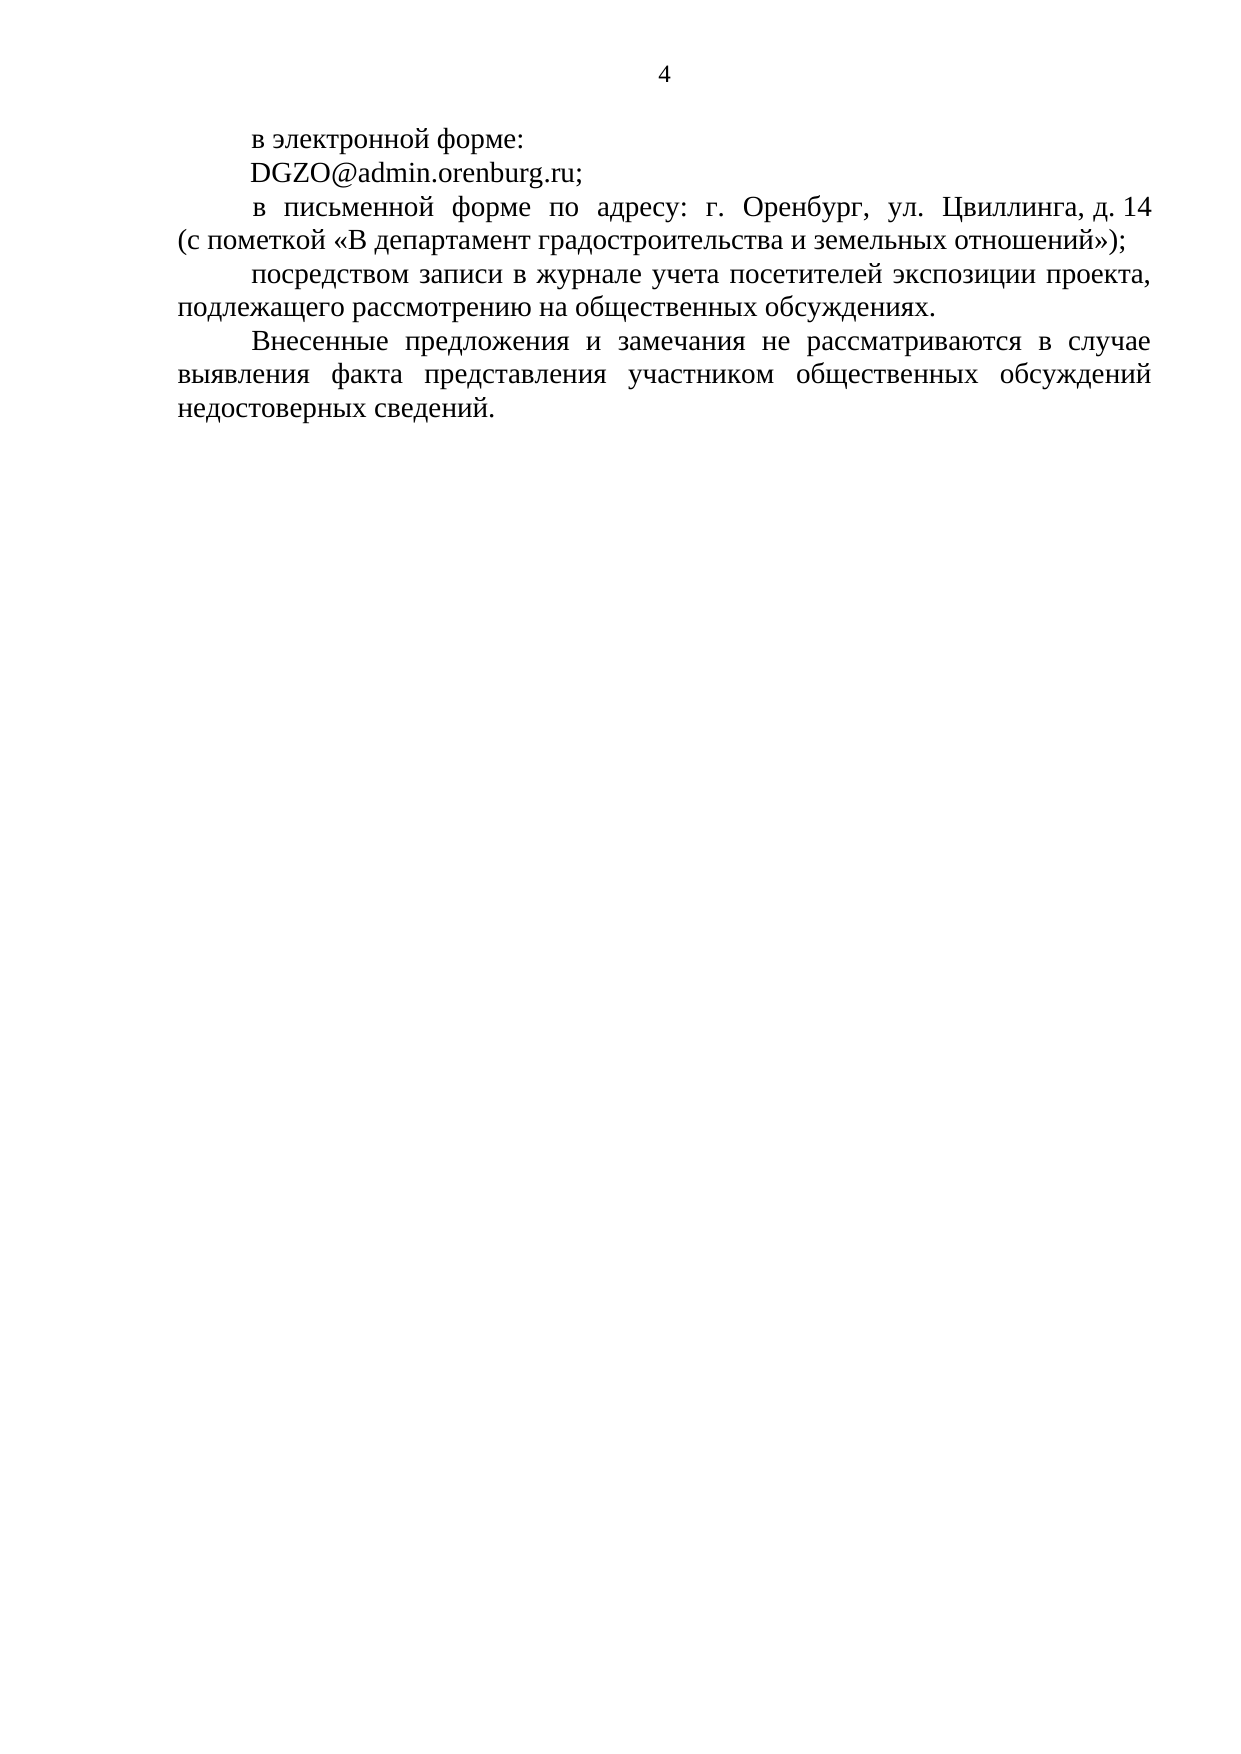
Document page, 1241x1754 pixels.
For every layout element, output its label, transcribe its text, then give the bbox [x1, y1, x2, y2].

text в электронной форме: [177, 121, 1152, 155]
text DGZO@admin.orenburg.ru; [177, 155, 1152, 188]
text посредством записи в журнале учета посетителей экспозиции проекта, подлежащего рассмотрению на общественных обсуждениях. [177, 256, 1152, 323]
text в письменной форме по адресу: г. Оренбург, ул. Цвиллинга, д. 14 (с пометкой «В департамент градостроительства и земельных отношений»); [177, 189, 1152, 256]
text Внесенные предложения и замечания не рассматриваются в случае выявления факта представления участником общественных обсуждений недостоверных сведений. [177, 323, 1152, 423]
